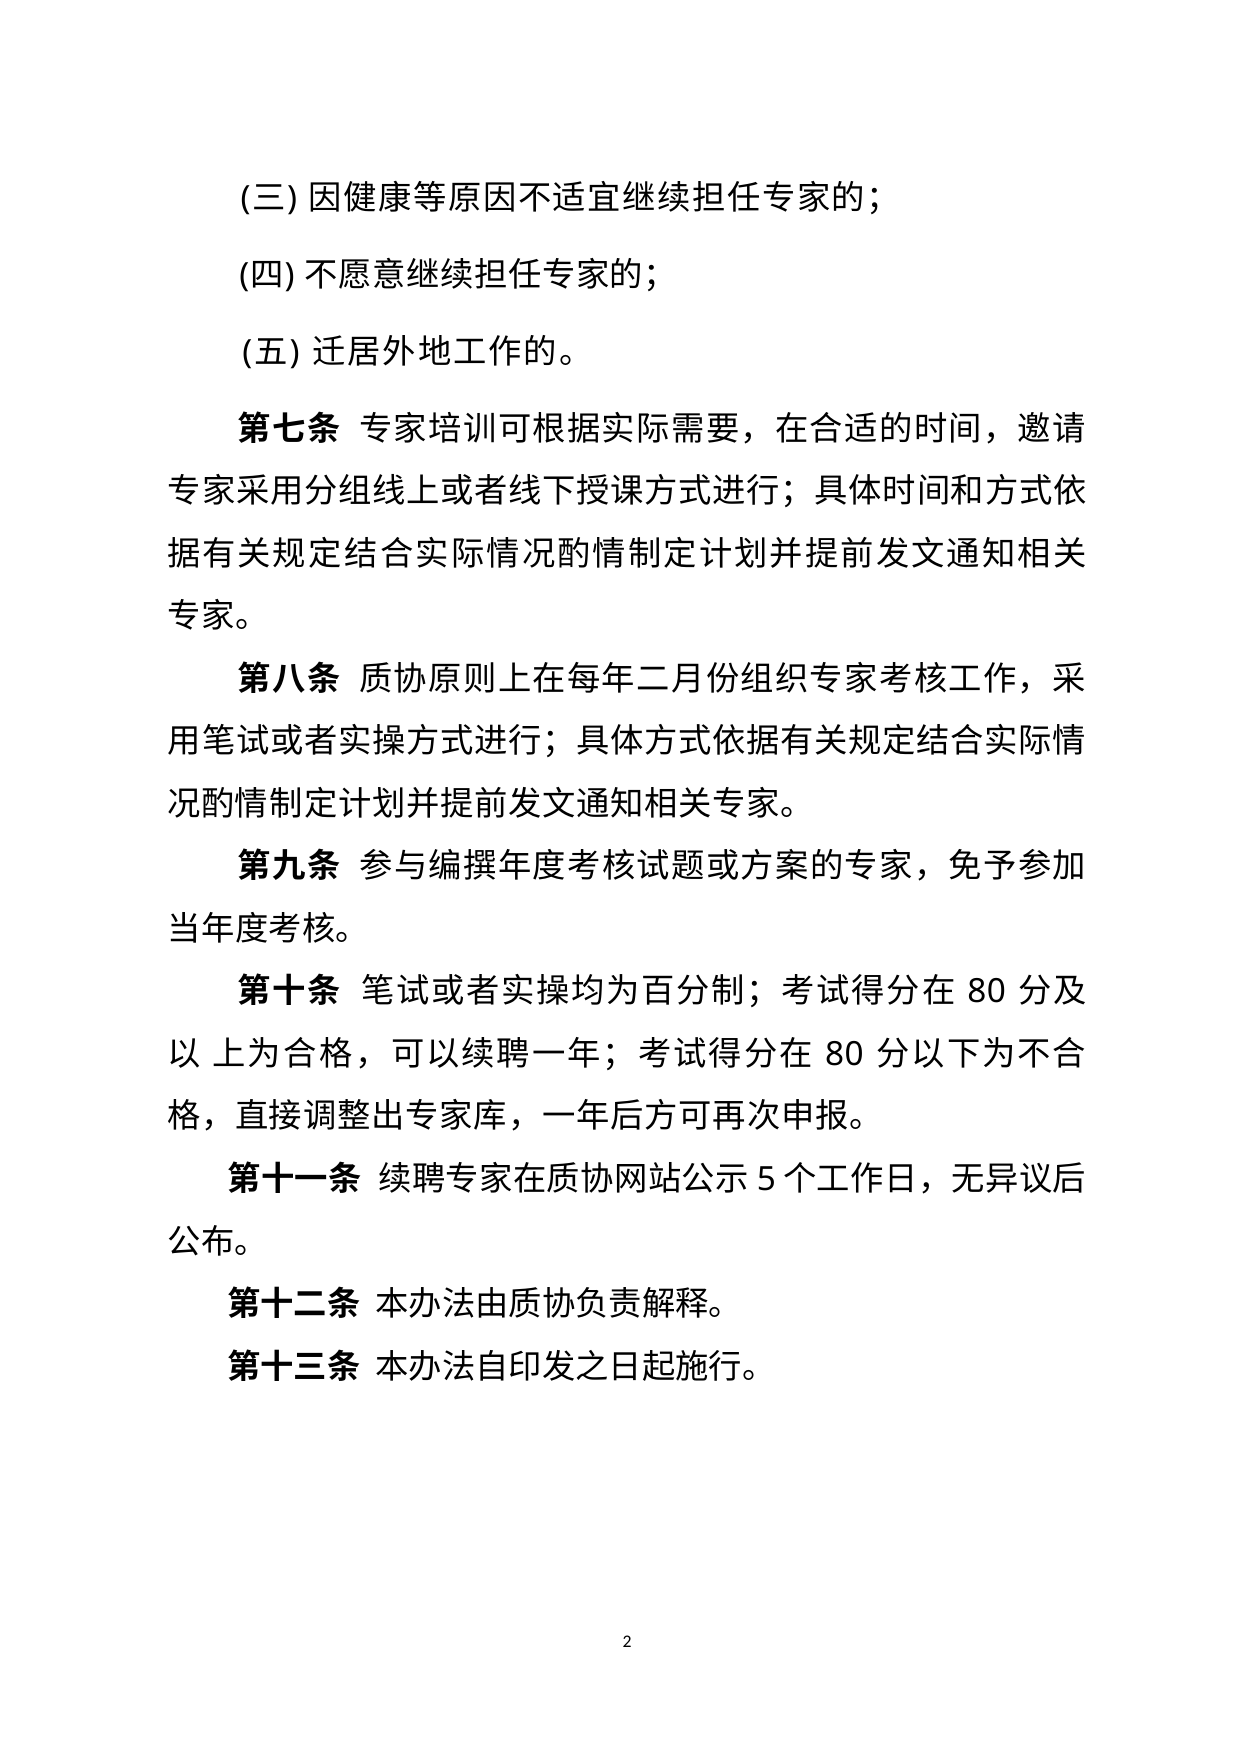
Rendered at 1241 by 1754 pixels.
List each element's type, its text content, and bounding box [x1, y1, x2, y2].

text 第十二条 本办法由质协负责解释。 [168, 1266, 1087, 1328]
text 第十一条 续聘专家在质协网站公示5个工作日，无异议后公布。 [168, 1141, 1087, 1266]
text (五) 迁居外地工作的。 [167, 313, 1087, 376]
text (四) 不愿意继续担任专家的； [167, 236, 1087, 299]
text 第七条 专家培训可根据实际需要，在合适的时间，邀请专家采用分组线上或者线下授课方式进行；具体时间和方式依据有关规定结合实际情况酌情制定计划并提前发文通知相关专家。 [167, 390, 1087, 640]
text 第十三条 本办法自印发之日起施行。 [168, 1328, 1087, 1391]
text (三) 因健康等原因不适宜继续担任专家的； [167, 159, 1087, 222]
text 第九条 参与编撰年度考核试题或方案的专家，免予参加当年度考核。 [167, 828, 1087, 953]
text 第十条 笔试或者实操均为百分制；考试得分在 80 分及以 上为合格，可以续聘一年；考试得分在 80 分以下为不合格，直接调整出专家库，一年后方可再次申报。 [167, 953, 1087, 1140]
text 第八条 质协原则上在每年二月份组织专家考核工作，采用笔试或者实操方式进行；具体方式依据有关规定结合实际情况酌情制定计划并提前发文通知相关专家。 [167, 640, 1087, 828]
